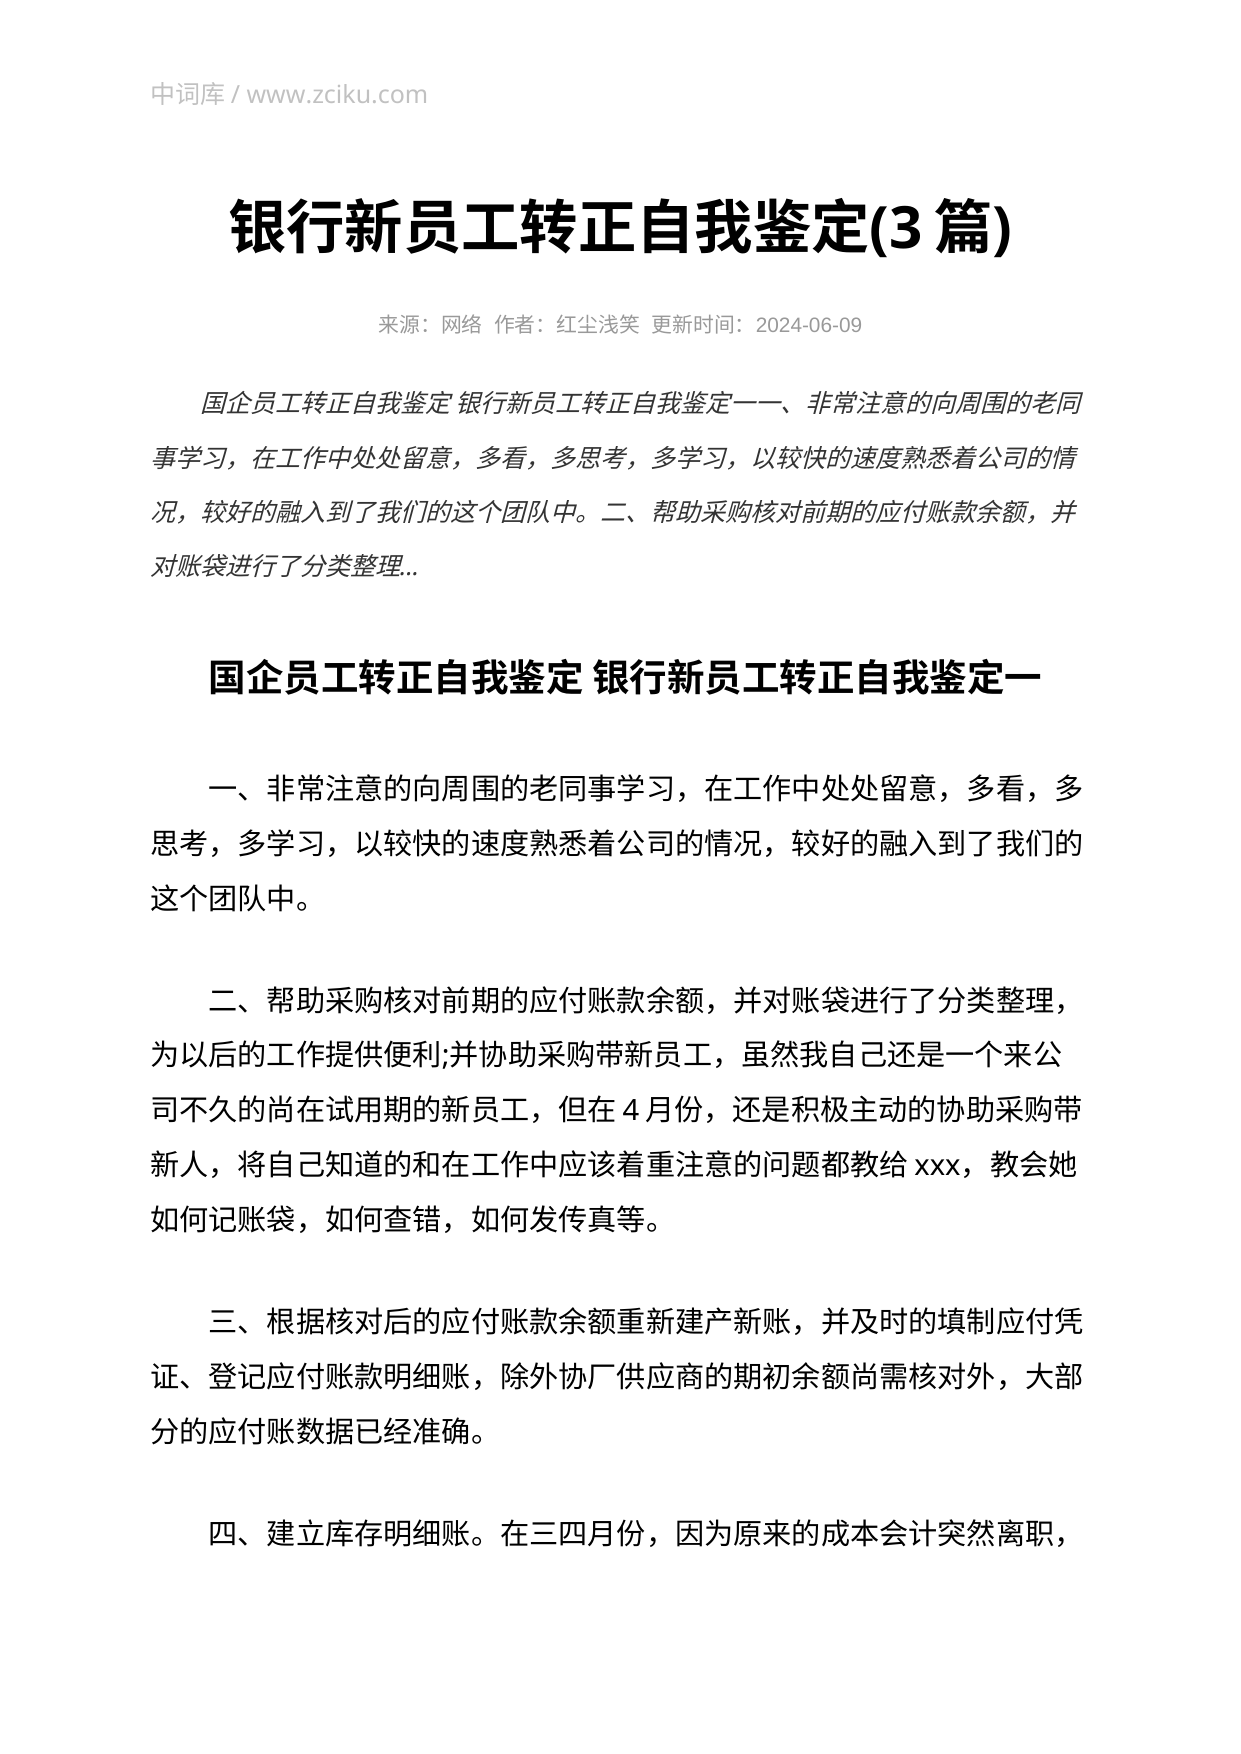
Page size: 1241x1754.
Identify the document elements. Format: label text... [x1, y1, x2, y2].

text 来源：网络 作者：红尘浅笑 更新时间：2024-06-09 [150, 313, 1090, 337]
subtitle 银行新员工转正自我鉴定(3篇) [150, 181, 1090, 266]
text 国企员工转正自我鉴定 银行新员工转正自我鉴定一一、非常注意的向周围的老同事学习，在工作中处处留意，多看，多思考，多学习，以较快的速度熟悉着公司的情况，较好的融入到了我们的这个团队中。二、帮助采购核对前期的应付账款余额，并对账袋进行了分类整理... [150, 384, 1090, 583]
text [150, 1510, 1090, 1553]
text 国企员工转正自我鉴定 银行新员工转正自我鉴定一 [150, 648, 1090, 702]
text 三、根据核对后的应付账款余额重新建产新账，并及时的填制应付凭证、登记应付账款明细账，除外协厂供应商的期初余额尚需核对外，大部分的应付账数据已经准确。 [150, 1299, 1090, 1451]
text 一、非常注意的向周围的老同事学习，在工作中处处留意，多看，多思考，多学习，以较快的速度熟悉着公司的情况，较好的融入到了我们的这个团队中。 [150, 766, 1090, 918]
text 二、帮助采购核对前期的应付账款余额，并对账袋进行了分类整理，为以后的工作提供便利;并协助采购带新员工，虽然我自己还是一个来公司不久的尚在试用期的新员工，但在4月份，还是积极主动的协助采购带新人，将自己知道的和在工作中应该着重注意的问题都教给xxx，教会她如何记账袋，如何查错，如何发传真等。 [150, 977, 1090, 1239]
